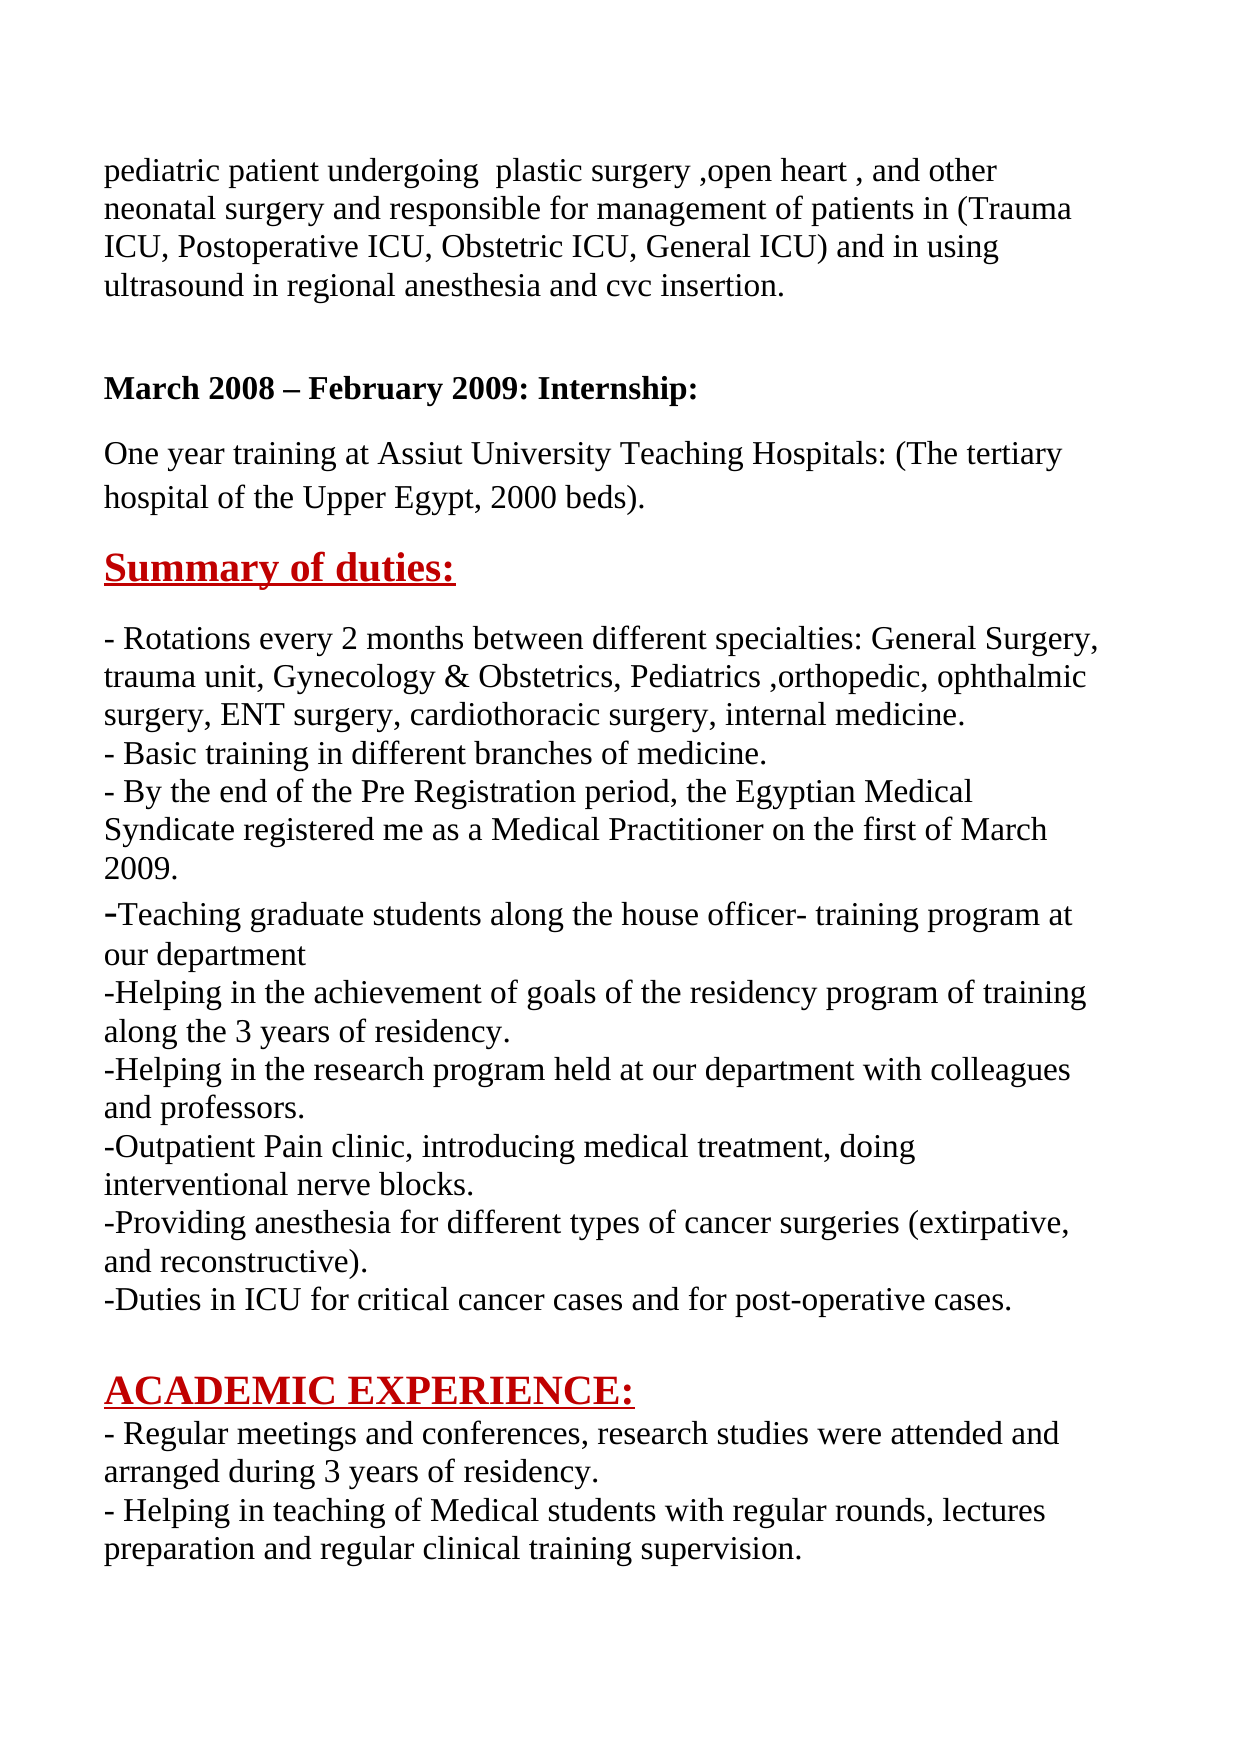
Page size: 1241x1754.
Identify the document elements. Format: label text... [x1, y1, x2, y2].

text - Regular meetings and conferences, research studies were attended and arranged during 3 years of residency. [103, 1413, 1107, 1490]
text One year training at Assiut University Teaching Hospitals: (The tertiary hospital of the Upper Egypt, 2000 beds). [103, 433, 1107, 516]
text March 2008 – February 2009: Internship: [103, 368, 1107, 407]
text -Teaching graduate students along the house officer- training program at our department [103, 886, 1107, 973]
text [103, 150, 1107, 303]
text - Rotations every 2 months between different specialties: General Surgery, trauma unit, Gynecology & Obstetrics, Pediatrics ,orthopedic, ophthalmic surgery, ENT surgery, cardiothoracic surgery, internal medicine. [103, 618, 1107, 733]
text -Duties in ICU for critical cancer cases and for post-operative cases. [103, 1279, 1107, 1318]
text Summary of duties: [103, 542, 1107, 590]
text -Helping in the achievement of goals of the residency program of training along the 3 years of residency. [103, 973, 1107, 1049]
text - Basic training in different branches of medicine. [103, 733, 1107, 771]
text - By the end of the Pre Registration period, the Egyptian Medical Syndicate registered me as a Medical Practitioner on the first of March 2009. [103, 771, 1107, 886]
text - Helping in teaching of Medical students with regular rounds, lectures preparation and regular clinical training supervision. [103, 1490, 1107, 1567]
text -Outpatient Pain clinic, introducing medical treatment, doing interventional nerve blocks. [103, 1126, 1107, 1203]
text -Providing anesthesia for different types of cancer surgeries (extirpative, and reconstructive). [103, 1203, 1107, 1279]
text ACADEMIC EXPERIENCE: [103, 1366, 1107, 1413]
text -Helping in the research program held at our department with colleagues and professors. [103, 1049, 1107, 1126]
